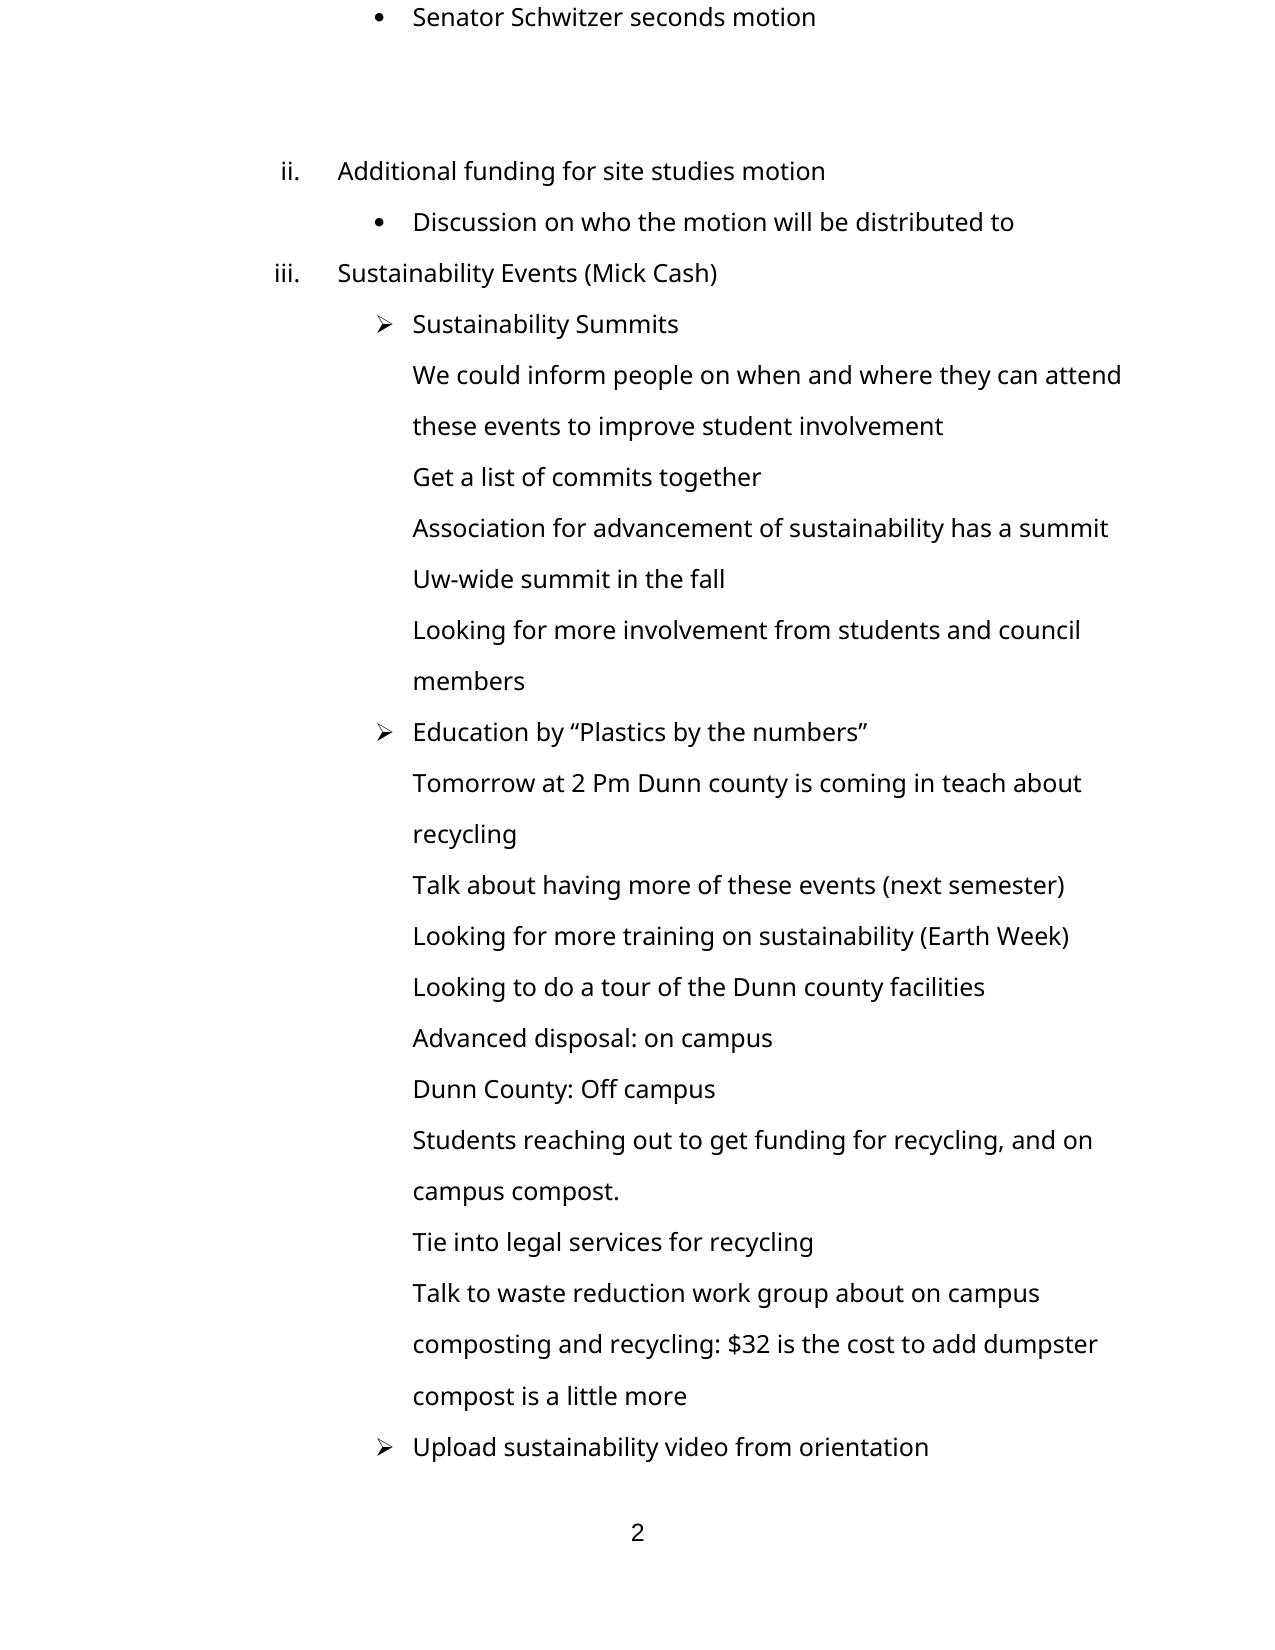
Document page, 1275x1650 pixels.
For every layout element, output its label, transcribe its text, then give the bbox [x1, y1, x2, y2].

list Talk to waste reduction work group about on campus composting and recycling: $32 is the cost to add dumpster compost is a little more [412, 1276, 1125, 1412]
list Looking for more training on sustainability (Earth Week) [412, 919, 1125, 953]
list Looking for more involvement from students and council members [412, 612, 1125, 698]
list Dunn County: Off campus [412, 1072, 1125, 1106]
list Looking to do a tour of the Dunn county facilities [412, 970, 1125, 1004]
list Uw-wide summit in the fall [412, 561, 1125, 596]
list Senator Schwitzer seconds motion [375, 0, 1125, 34]
list Get a list of commits together [412, 459, 1125, 493]
list Tie into legal services for recycling [412, 1225, 1125, 1259]
list Association for advancement of sustainability has a summit [412, 510, 1125, 544]
list Sustainability Summits [375, 306, 1125, 340]
list Education by “Plastics by the numbers” [375, 714, 1125, 749]
list We could inform people on when and where they can attend these events to improve student involvement [412, 357, 1125, 442]
list Students reaching out to get funding for recycling, and on campus compost. [412, 1123, 1125, 1208]
list Upload sustainability video from orientation [375, 1429, 1125, 1463]
list Sustainability Events (Mick Cash) [300, 255, 1125, 289]
list Additional funding for site studies motion [300, 153, 1125, 187]
list Advanced disposal: on campus [412, 1021, 1125, 1055]
list Talk about having more of these events (next semester) [412, 868, 1125, 902]
list Discussion on who the motion will be distributed to [375, 204, 1125, 238]
list Tomorrow at 2 Pm Dunn county is coming in teach about recycling [412, 766, 1125, 851]
